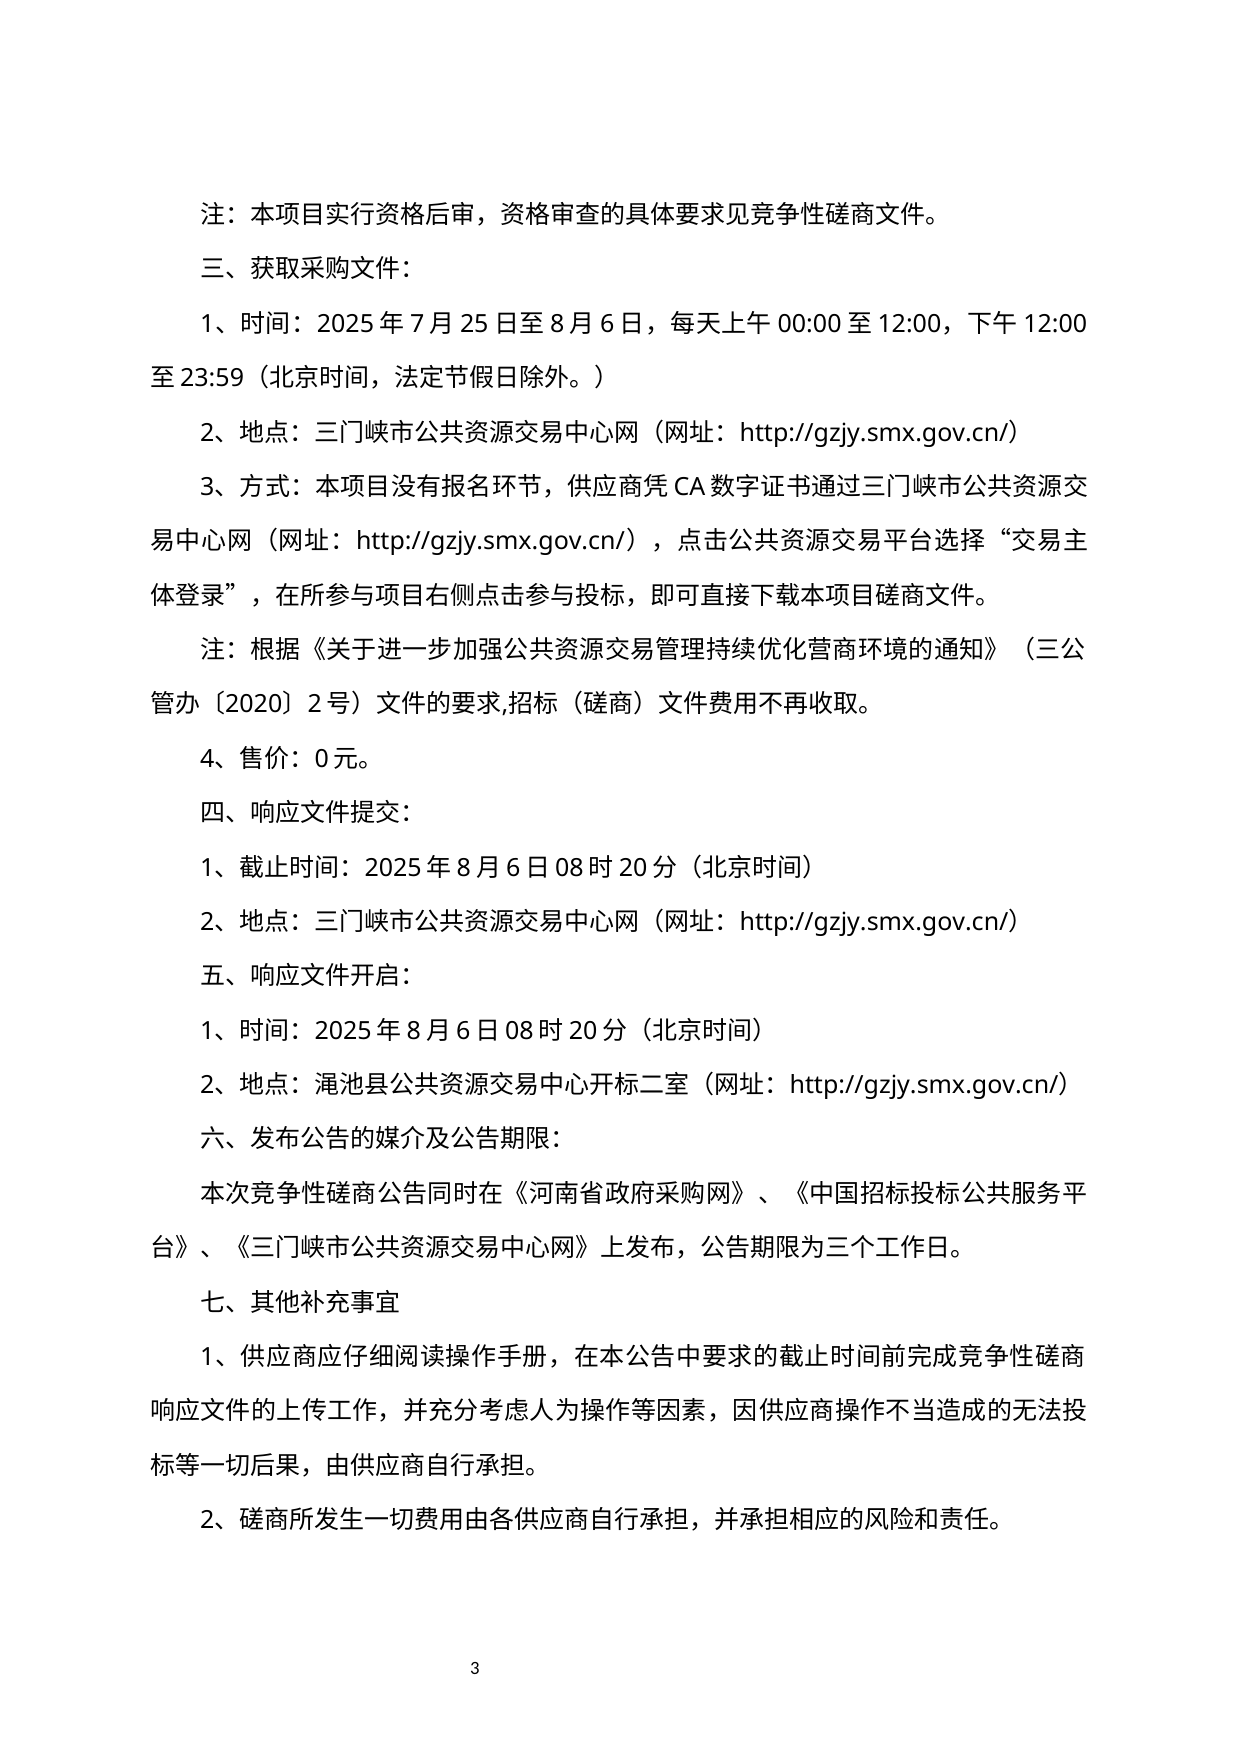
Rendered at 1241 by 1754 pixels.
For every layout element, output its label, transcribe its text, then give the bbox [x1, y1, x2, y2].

text 注：本项目实行资格后审，资格审查的具体要求见竞争性磋商文件。 [150, 194, 1088, 231]
text 本次竞争性磋商公告同时在《河南省政府采购网》、《中国招标投标公共服务平台》、《三门峡市公共资源交易中心网》上发布，公告期限为三个工作日。 [150, 1173, 1088, 1264]
text 4、售价：0元。 [150, 738, 1088, 774]
text 2、地点：三门峡市公共资源交易中心网（网址：http://gzjy.smx.gov.cn/） [150, 412, 1088, 448]
text 注：根据《关于进一步加强公共资源交易管理持续优化营商环境的通知》（三公管办〔2020〕2号）文件的要求,招标（磋商）文件费用不再收取。 [150, 629, 1088, 720]
text 五、响应文件开启： [150, 956, 1088, 992]
text 2、地点：渑池县公共资源交易中心开标二室（网址：http://gzjy.smx.gov.cn/） [150, 1064, 1088, 1101]
text 四、响应文件提交： [150, 793, 1088, 829]
text 1、截止时间：2025年8月6日08时20分（北京时间） [150, 847, 1088, 883]
text 六、发布公告的媒介及公告期限： [150, 1119, 1088, 1155]
text 1、时间：2025年7月25日至8月6日，每天上午00:00至12:00，下午12:00至23:59（北京时间，法定节假日除外。） [150, 303, 1088, 394]
text 3、方式：本项目没有报名环节，供应商凭CA数字证书通过三门峡市公共资源交易中心网（网址：http://gzjy.smx.gov.cn/），点击公共资源交易平台选择“交易主体登录”，在所参与项目右侧点击参与投标，即可直接下载本项目磋商文件。 [150, 466, 1088, 611]
text 七、其他补充事宜 [150, 1282, 1088, 1318]
text 1、供应商应仔细阅读操作手册，在本公告中要求的截止时间前完成竞争性磋商响应文件的上传工作，并充分考虑人为操作等因素，因供应商操作不当造成的无法投标等一切后果，由供应商自行承担。 [150, 1336, 1088, 1481]
text 1、时间：2025年8月6日08时20分（北京时间） [150, 1010, 1088, 1046]
text 2、磋商所发生一切费用由各供应商自行承担，并承担相应的风险和责任。 [150, 1499, 1088, 1536]
text 三、获取采购文件： [150, 249, 1088, 285]
text 2、地点：三门峡市公共资源交易中心网（网址：http://gzjy.smx.gov.cn/） [150, 901, 1088, 938]
